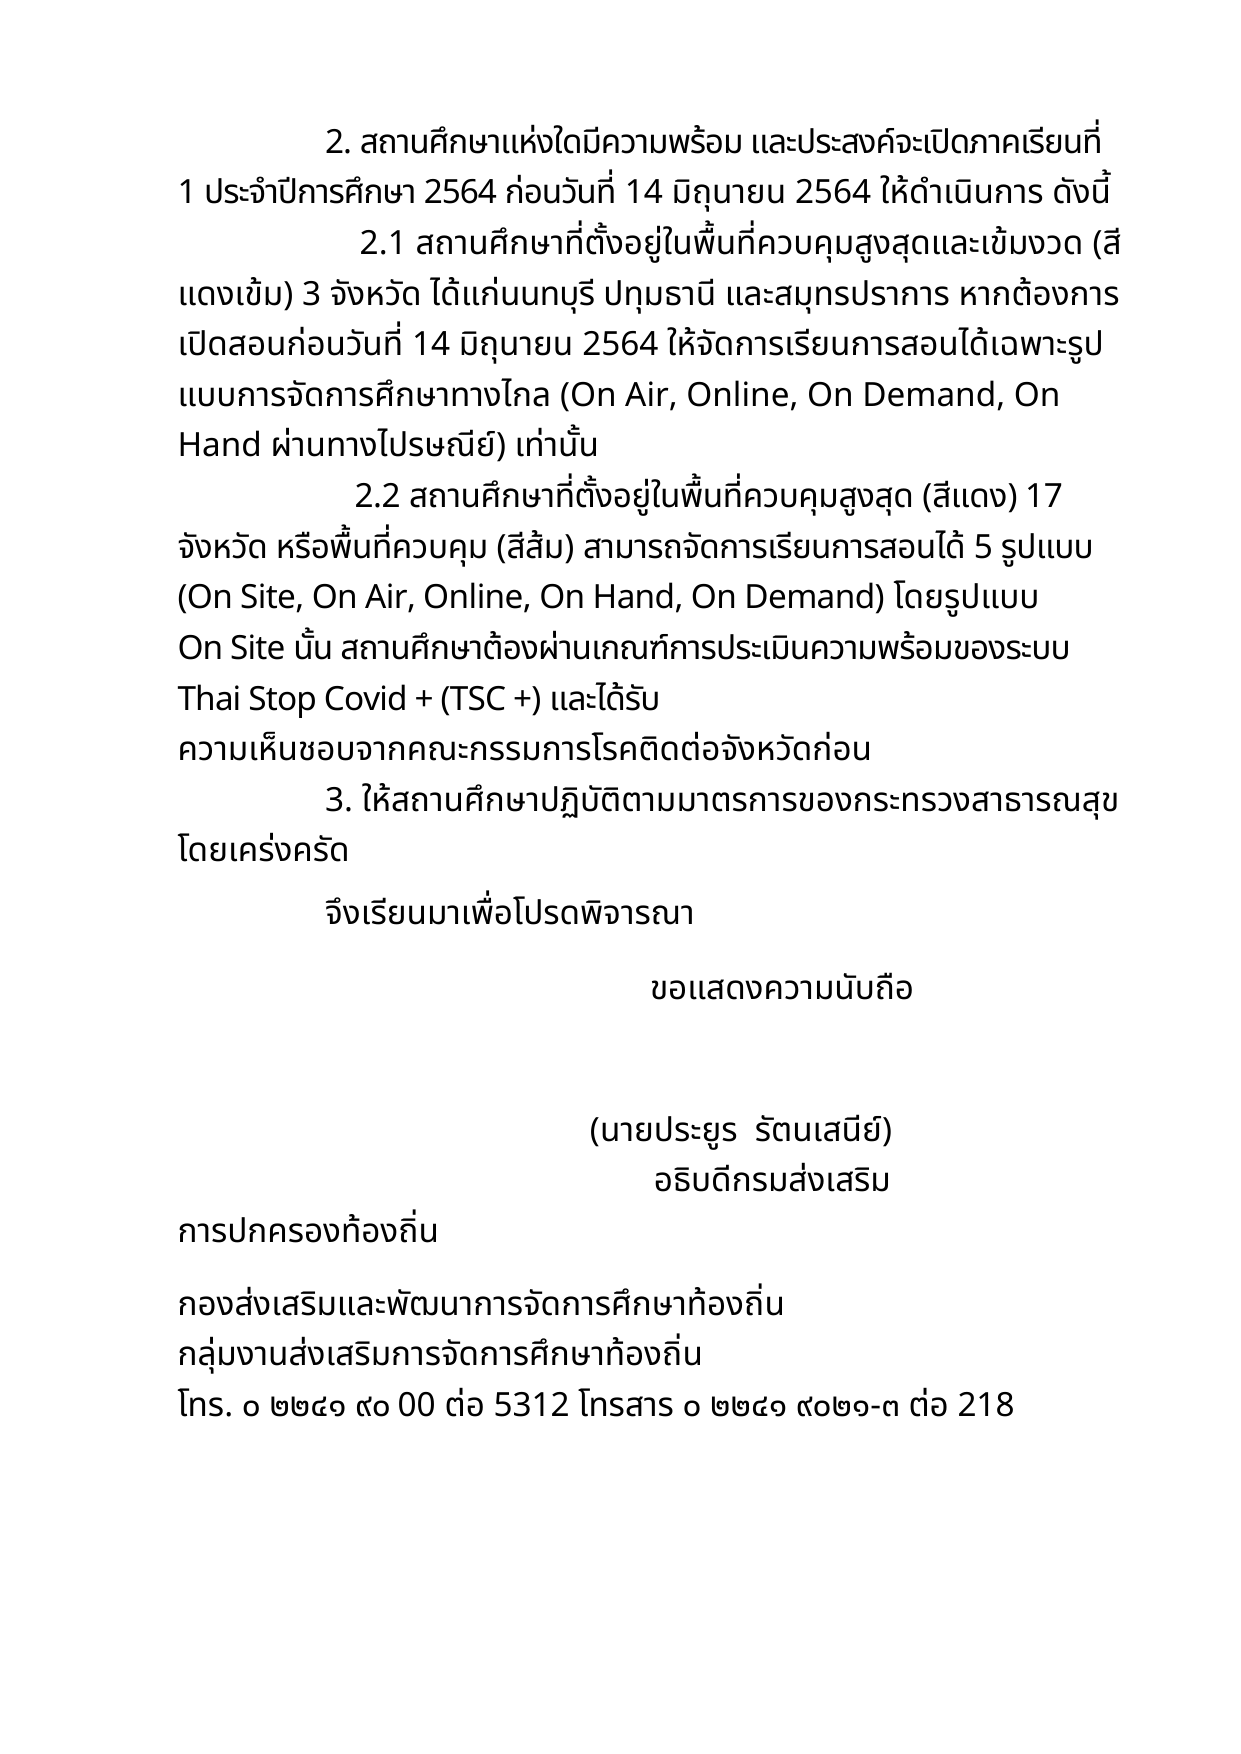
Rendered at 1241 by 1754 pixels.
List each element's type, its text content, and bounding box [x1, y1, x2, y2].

text 3. ให้สถานศึกษาปฏิบัติตามมาตรการของกระทรวงสาธารณสุขโดยเคร่งครัด [177, 775, 1122, 876]
text โทร. ๐ ๒๒๔๑ ๙๐00 ต่อ 5312 โทรสาร ๐ ๒๒๔๑ ๙๐๒๑-๓ ต่อ 218 [177, 1381, 1122, 1431]
text 2.1 สถานศึกษาที่ตั้งอยู่ในพื้นที่ควบคุมสูงสุดและเข้มงวด (สีแดงเข้ม) 3 จังหวัด ได้แก่นนทบุรี ปทุมธานี และสมุทรปราการ หากต้องการเปิดสอนก่อนวันที่ 14 มิถุนายน 2564 ให้จัดการเรียนการสอนได้เฉพาะรูปแบบการจัดการศึกษาทางไกล (On Air, Online, On Demand, On Hand ผ่านทางไปรษณีย์) เท่านั้น [177, 219, 1122, 472]
text กลุ่มงานส่งเสริมการจัดการศึกษาท้องถิ่น [177, 1330, 1122, 1381]
text 2. สถานศึกษาแห่งใดมีความพร้อม และประสงค์จะเปิดภาคเรียนที่ 1 ประจำปีการศึกษา 2564 ก่อนวันที่ 14 มิถุนายน 2564 ให้ดำเนินการ ดังนี้ [177, 117, 1122, 219]
text อธิบดีกรมส่งเสริมการปกครองท้องถิ่น [177, 1156, 1122, 1257]
text ขอแสดงความนับถือ [177, 964, 1122, 1015]
text กองส่งเสริมและพัฒนาการจัดการศึกษาท้องถิ่น [177, 1280, 920, 1330]
text จึงเรียนมาเพื่อโปรดพิจารณา [177, 889, 1122, 939]
text 2.2 สถานศึกษาที่ตั้งอยู่ในพื้นที่ควบคุมสูงสุด (สีแดง) 17 จังหวัด หรือพื้นที่ควบคุม (สีส้ม) สามารถจัดการเรียนการสอนได้ 5 รูปแบบ (On Site, On Air, Online, On Hand, On Demand) โดยรูปแบบ On Site นั้น สถานศึกษาต้องผ่านเกณฑ์การประเมินความพร้อมของระบบ Thai Stop Covid + (TSC +) และได้รับ ความเห็นชอบจากคณะกรรมการโรคติดต่อจังหวัดก่อน [177, 472, 1122, 775]
text (นายประยูร รัตนเสนีย์) [177, 1106, 1122, 1156]
